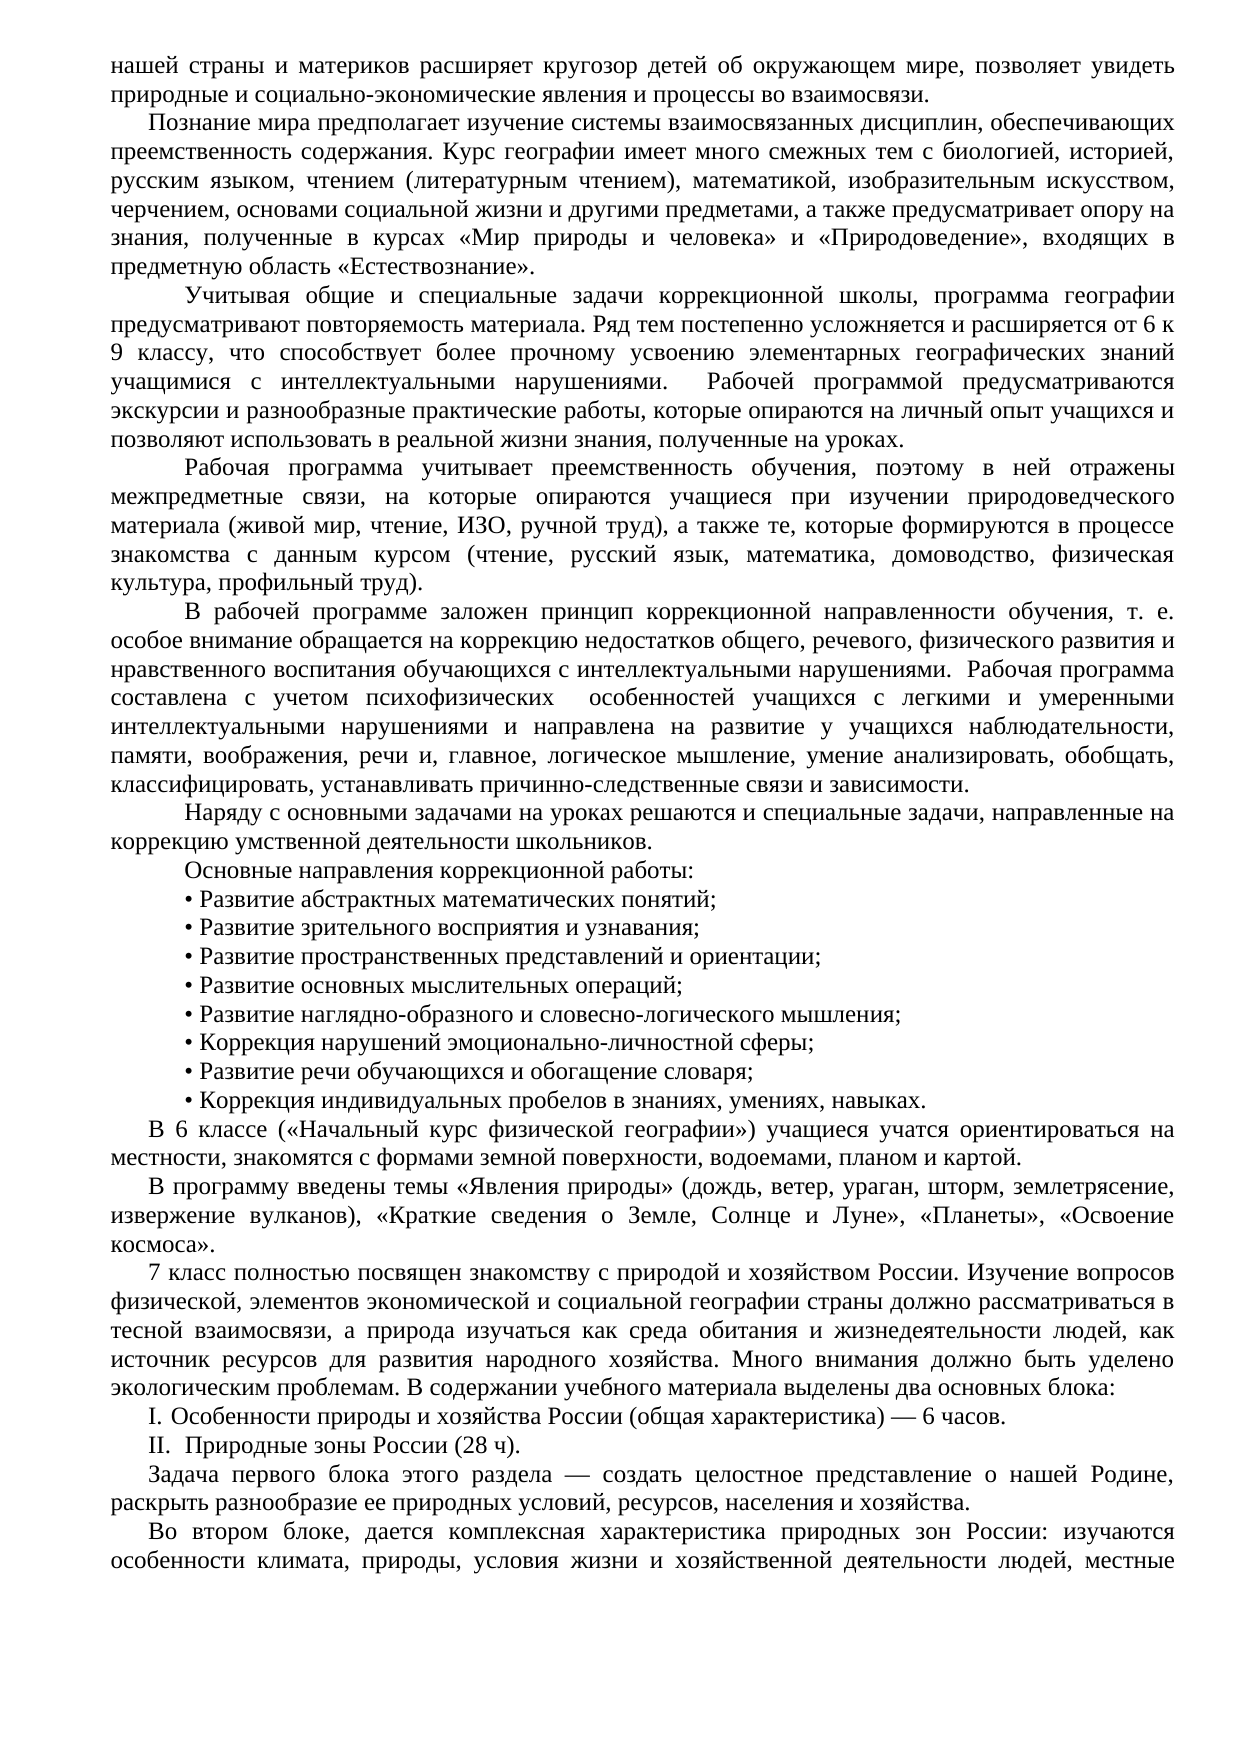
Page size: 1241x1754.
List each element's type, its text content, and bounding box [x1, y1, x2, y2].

text • Развитие наглядно-образного и словесно-логического мышления; [110, 999, 1176, 1027]
text • Развитие речи обучающихся и обогащение словаря; [110, 1056, 1176, 1085]
text Учитывая общие и специальные задачи коррекционной школы, программа географии предусматривают повторяемость материала. Ряд тем постепенно усложняется и расширяется от 6 к 9 классу, что способствует более прочному усвоению элементарных географических знаний учащимися с интеллектуальными нарушениями. Рабочей программой предусматриваются экскурсии и разнообразные практические работы, которые опираются на личный опыт учащихся и позволяют использовать в реальной жизни знания, полученные на уроках. [110, 280, 1176, 452]
text • Коррекция индивидуальных пробелов в знаниях, умениях, навыках. [110, 1085, 1176, 1114]
text В программу введены темы «Явления природы» (дождь, ветер, ураган, шторм, землетрясение, извержение вулканов), «Краткие сведения о Земле, Солнце и Луне», «Планеты», «Освоение космоса». [110, 1171, 1176, 1257]
text Наряду с основными задачами на уроках решаются и специальные задачи, направленные на коррекцию умственной деятельности школьников. [110, 797, 1176, 855]
text В рабочей программе заложен принцип коррекционной направленности обучения, т. е. особое внимание обращается на коррекцию недостатков общего, речевого, физического развития и нравственного воспитания обучающихся с интеллектуальными нарушениями. Рабочая программа составлена с учетом психофизических особенностей учащихся с легкими и умеренными интеллектуальными нарушениями и направлена на развитие у учащихся наблюдательности, памяти, воображения, речи и, главное, логическое мышление, умение анализировать, обобщать, классифицировать, устанавливать причинно-следственные связи и зависимости. [110, 596, 1176, 797]
text Рабочая программа учитывает преемственность обучения, поэтому в ней отражены межпредметные связи, на которые опираются учащиеся при изучении природоведческого материала (живой мир, чтение, ИЗО, ручной труд), а также те, которые формируются в процессе знакомства с данным курсом (чтение, русский язык, математика, домоводство, физическая культура, профильный труд). [110, 452, 1176, 596]
text 7 класс полностью посвящен знакомству с природой и хозяйством России. Изучение вопросов физической, элементов экономической и социальной географии страны должно рассматриваться в тесной взаимосвязи, а природа изучаться как среда обитания и жизнедеятельности людей, как источник ресурсов для развития народного хозяйства. Много внимания должно быть уделено экологическим проблемам. В содержании учебного материала выделены два основных блока: [110, 1257, 1176, 1401]
text • Развитие абстрактных математических понятий; [110, 884, 1176, 912]
text • Развитие пространственных представлений и ориентации; [110, 941, 1176, 970]
text Задача первого блока этого раздела — создать целостное представление о нашей Родине, раскрыть разнообразие ее природных условий, ресурсов, населения и хозяйства. [110, 1459, 1176, 1516]
text II. Природные зоны России (28 ч). [110, 1430, 1176, 1459]
text Основные направления коррекционной работы: [110, 855, 1176, 884]
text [110, 1516, 1176, 1574]
text Познание мира предполагает изучение системы взаимосвязанных дисциплин, обеспечивающих преемственность содержания. Курс географии имеет много смежных тем с биологией, историей, русским языком, чтением (литературным чтением), математикой, изобразительным искусством, черчением, основами социальной жизни и другими предметами, а также предусматривает опору на знания, полученные в курсах «Мир природы и человека» и «Природоведение», входящих в предметную область «Естествознание». [110, 107, 1176, 280]
text I. Особенности природы и хозяйства России (общая характеристика) — 6 часов. [110, 1401, 1176, 1430]
text • Развитие зрительного восприятия и узнавания; [110, 912, 1176, 941]
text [110, 50, 1176, 107]
text В 6 классе («Начальный курс физической географии») учащиеся учатся ориентироваться на местности, знакомятся с формами земной поверхности, водоемами, планом и картой. [110, 1114, 1176, 1171]
text • Коррекция нарушений эмоционально-личностной сферы; [110, 1027, 1176, 1056]
text • Развитие основных мыслительных операций; [110, 970, 1176, 999]
